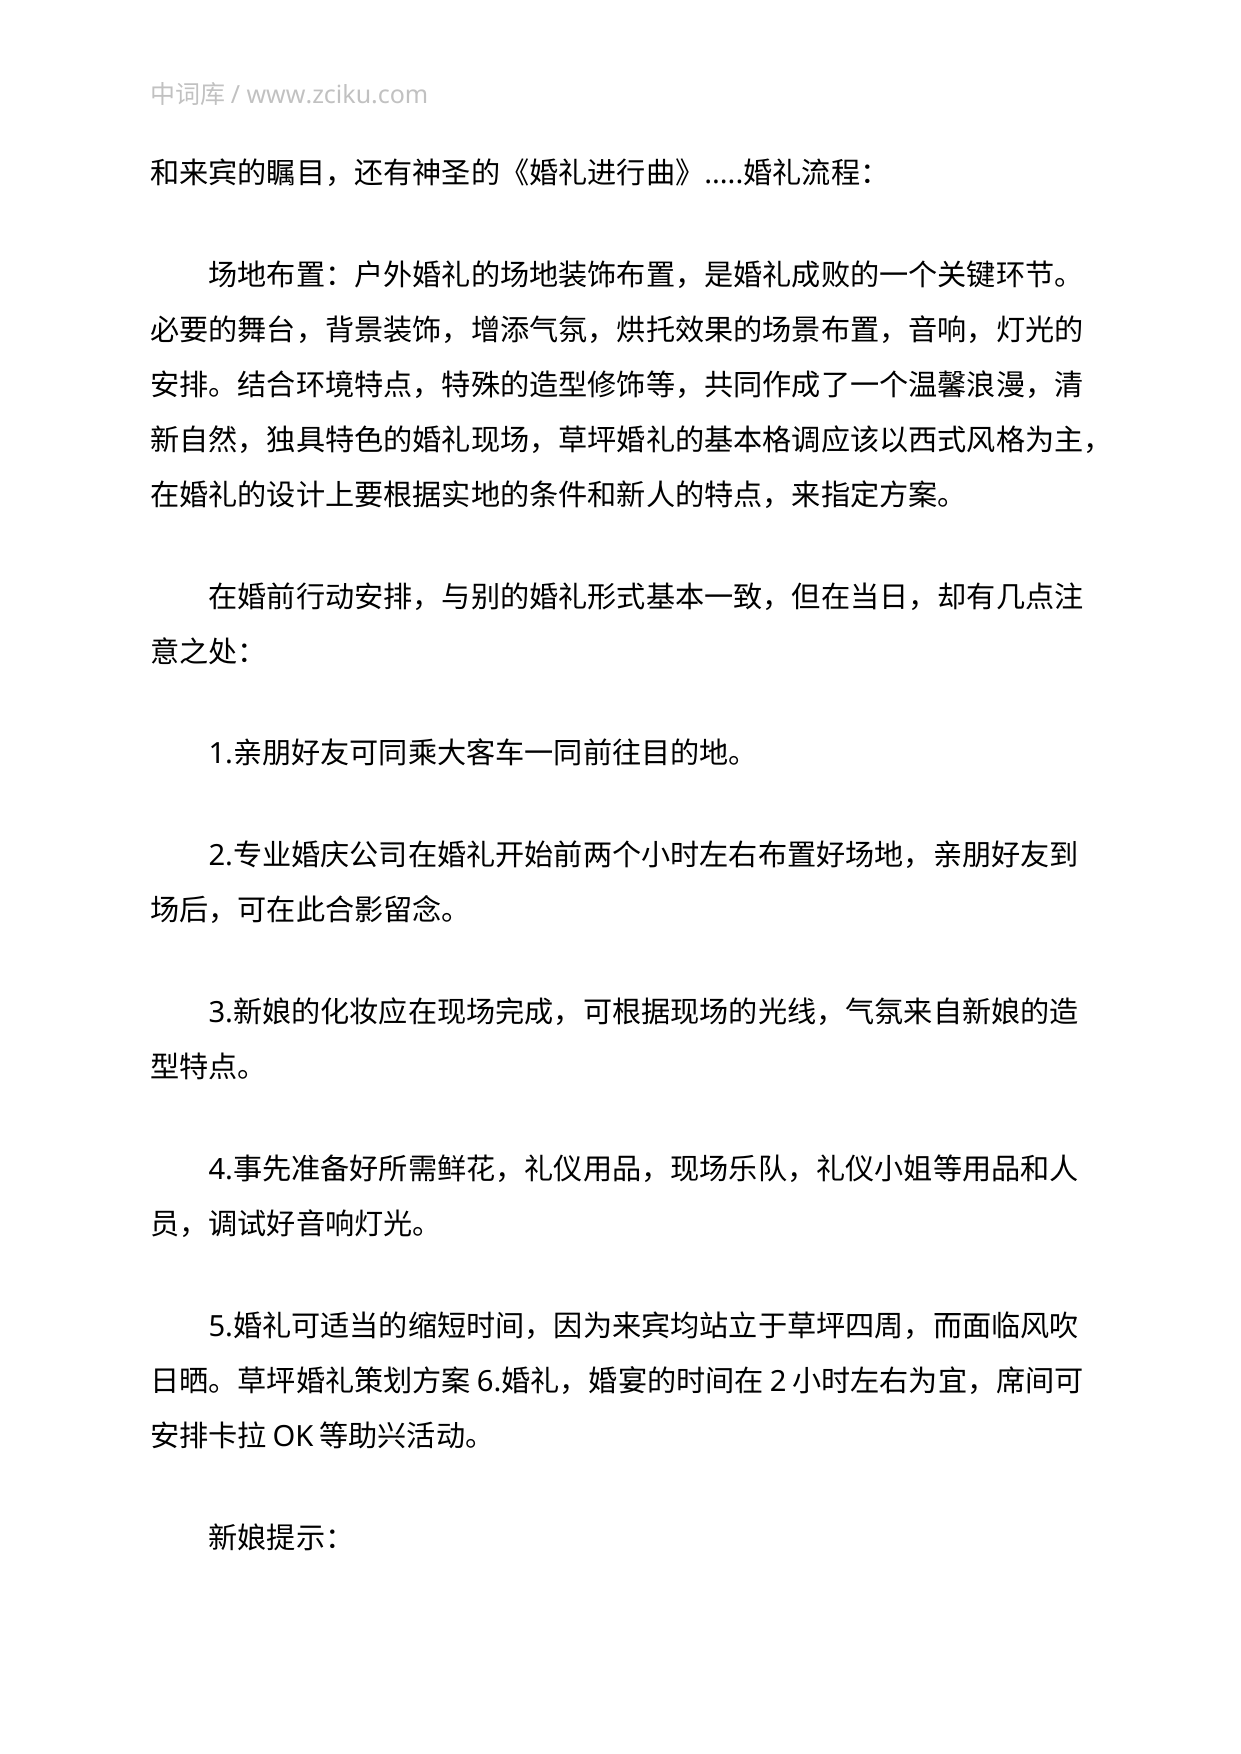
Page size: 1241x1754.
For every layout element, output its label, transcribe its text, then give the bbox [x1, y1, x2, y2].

text 3.新娘的化妆应在现场完成，可根据现场的光线，气氛来自新娘的造型特点。 [150, 989, 1090, 1086]
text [150, 150, 1090, 192]
text 新娘提示： [150, 1514, 1090, 1557]
text 2.专业婚庆公司在婚礼开始前两个小时左右布置好场地，亲朋好友到场后，可在此合影留念。 [150, 832, 1090, 929]
text 在婚前行动安排，与别的婚礼形式基本一致，但在当日，却有几点注意之处： [150, 573, 1090, 671]
text 场地布置：户外婚礼的场地装饰布置，是婚礼成败的一个关键环节。必要的舞台，背景装饰，增添气氛，烘托效果的场景布置，音响，灯光的安排。结合环境特点，特殊的造型修饰等，共同作成了一个温馨浪漫，清新自然，独具特色的婚礼现场，草坪婚礼的基本格调应该以西式风格为主，在婚礼的设计上要根据实地的条件和新人的特点，来指定方案。 [150, 252, 1090, 514]
text 5.婚礼可适当的缩短时间，因为来宾均站立于草坪四周，而面临风吹日晒。草坪婚礼策划方案6.婚礼，婚宴的时间在2小时左右为宜，席间可安排卡拉OK等助兴活动。 [150, 1302, 1090, 1455]
text 4.事先准备好所需鲜花，礼仪用品，现场乐队，礼仪小姐等用品和人员，调试好音响灯光。 [150, 1146, 1090, 1243]
text 1.亲朋好友可同乘大客车一同前往目的地。 [150, 730, 1090, 772]
